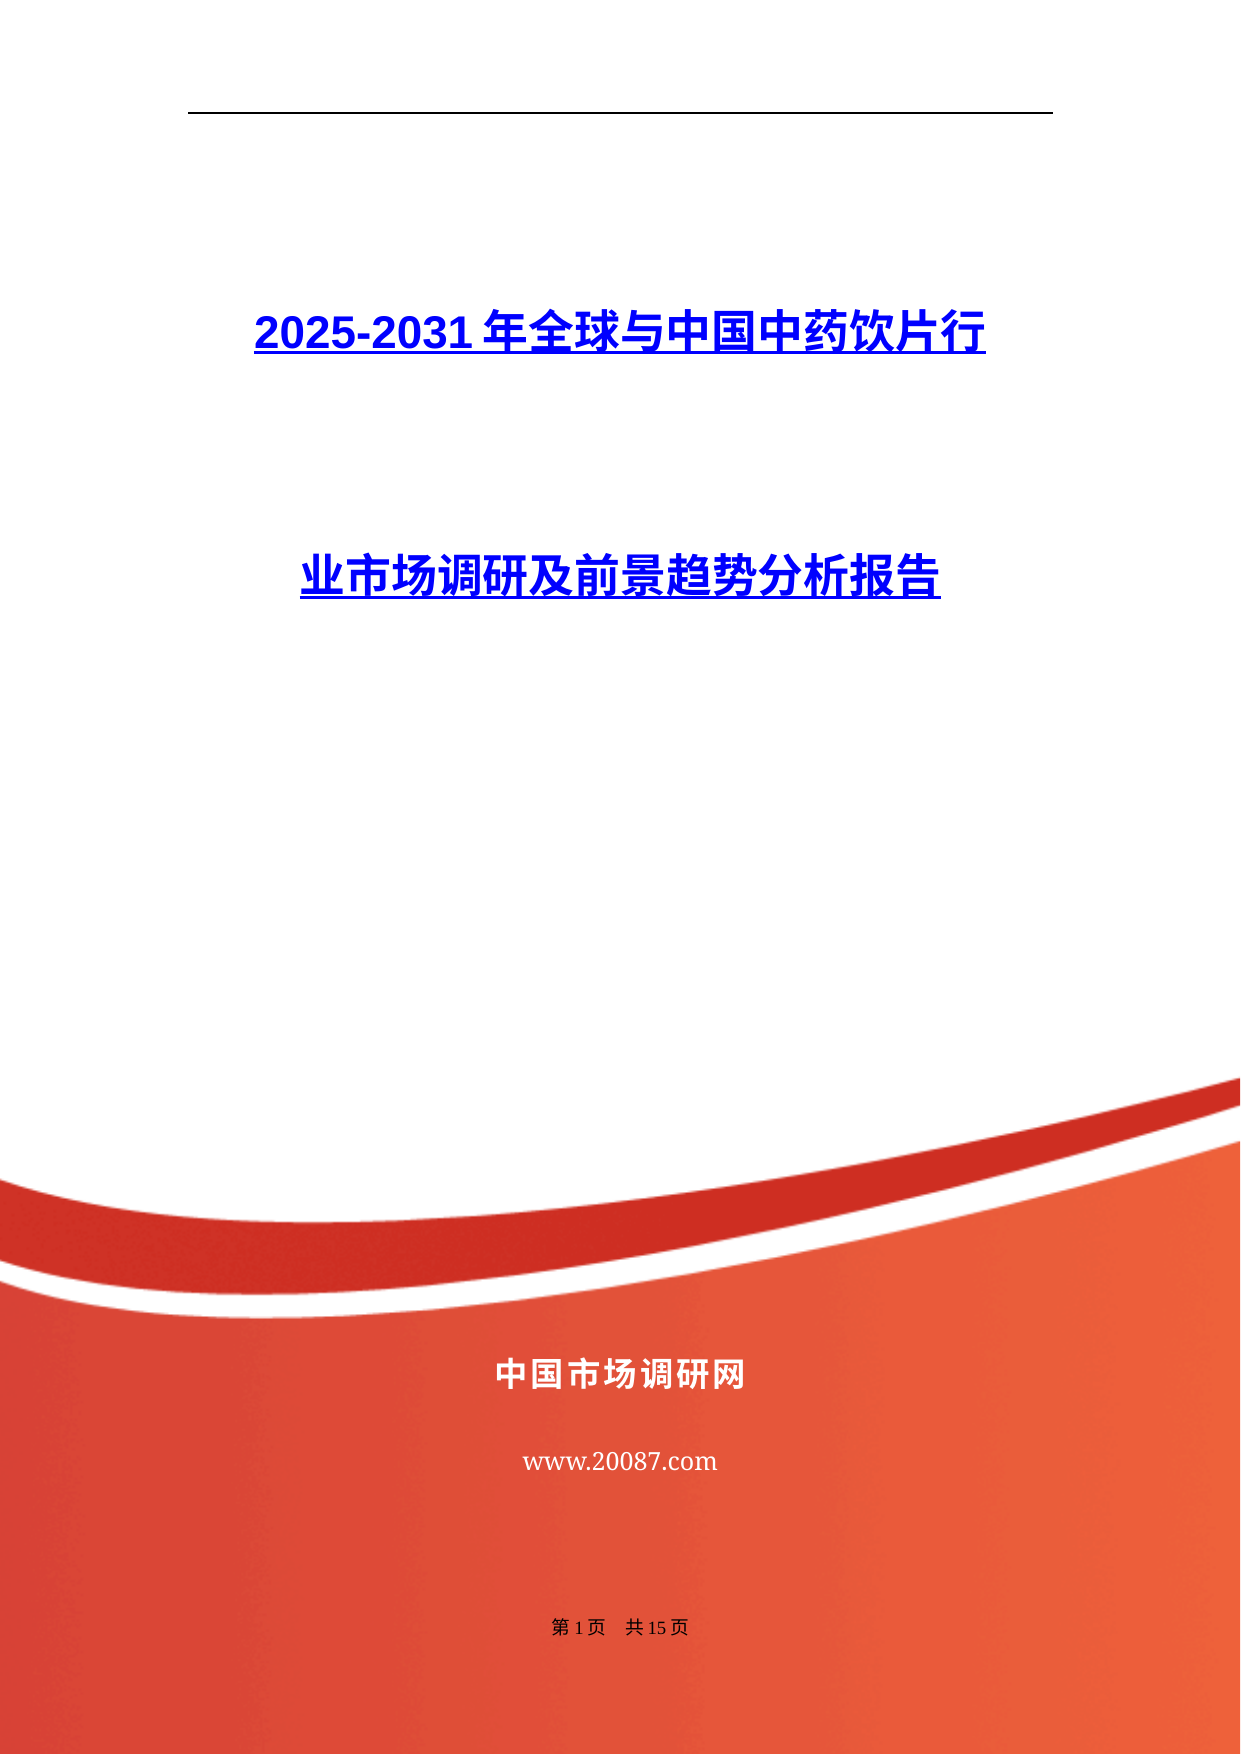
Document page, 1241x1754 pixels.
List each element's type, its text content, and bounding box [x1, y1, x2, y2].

subtitle 中国市场调研网 [187, 1339, 1053, 1404]
table_header 2025-2031年全球与中国中药饮片行业市场调研及前景趋势分析报告 [188, 207, 1053, 773]
picture [0, 1006, 1241, 1754]
text www.20087.com [187, 1428, 1053, 1493]
